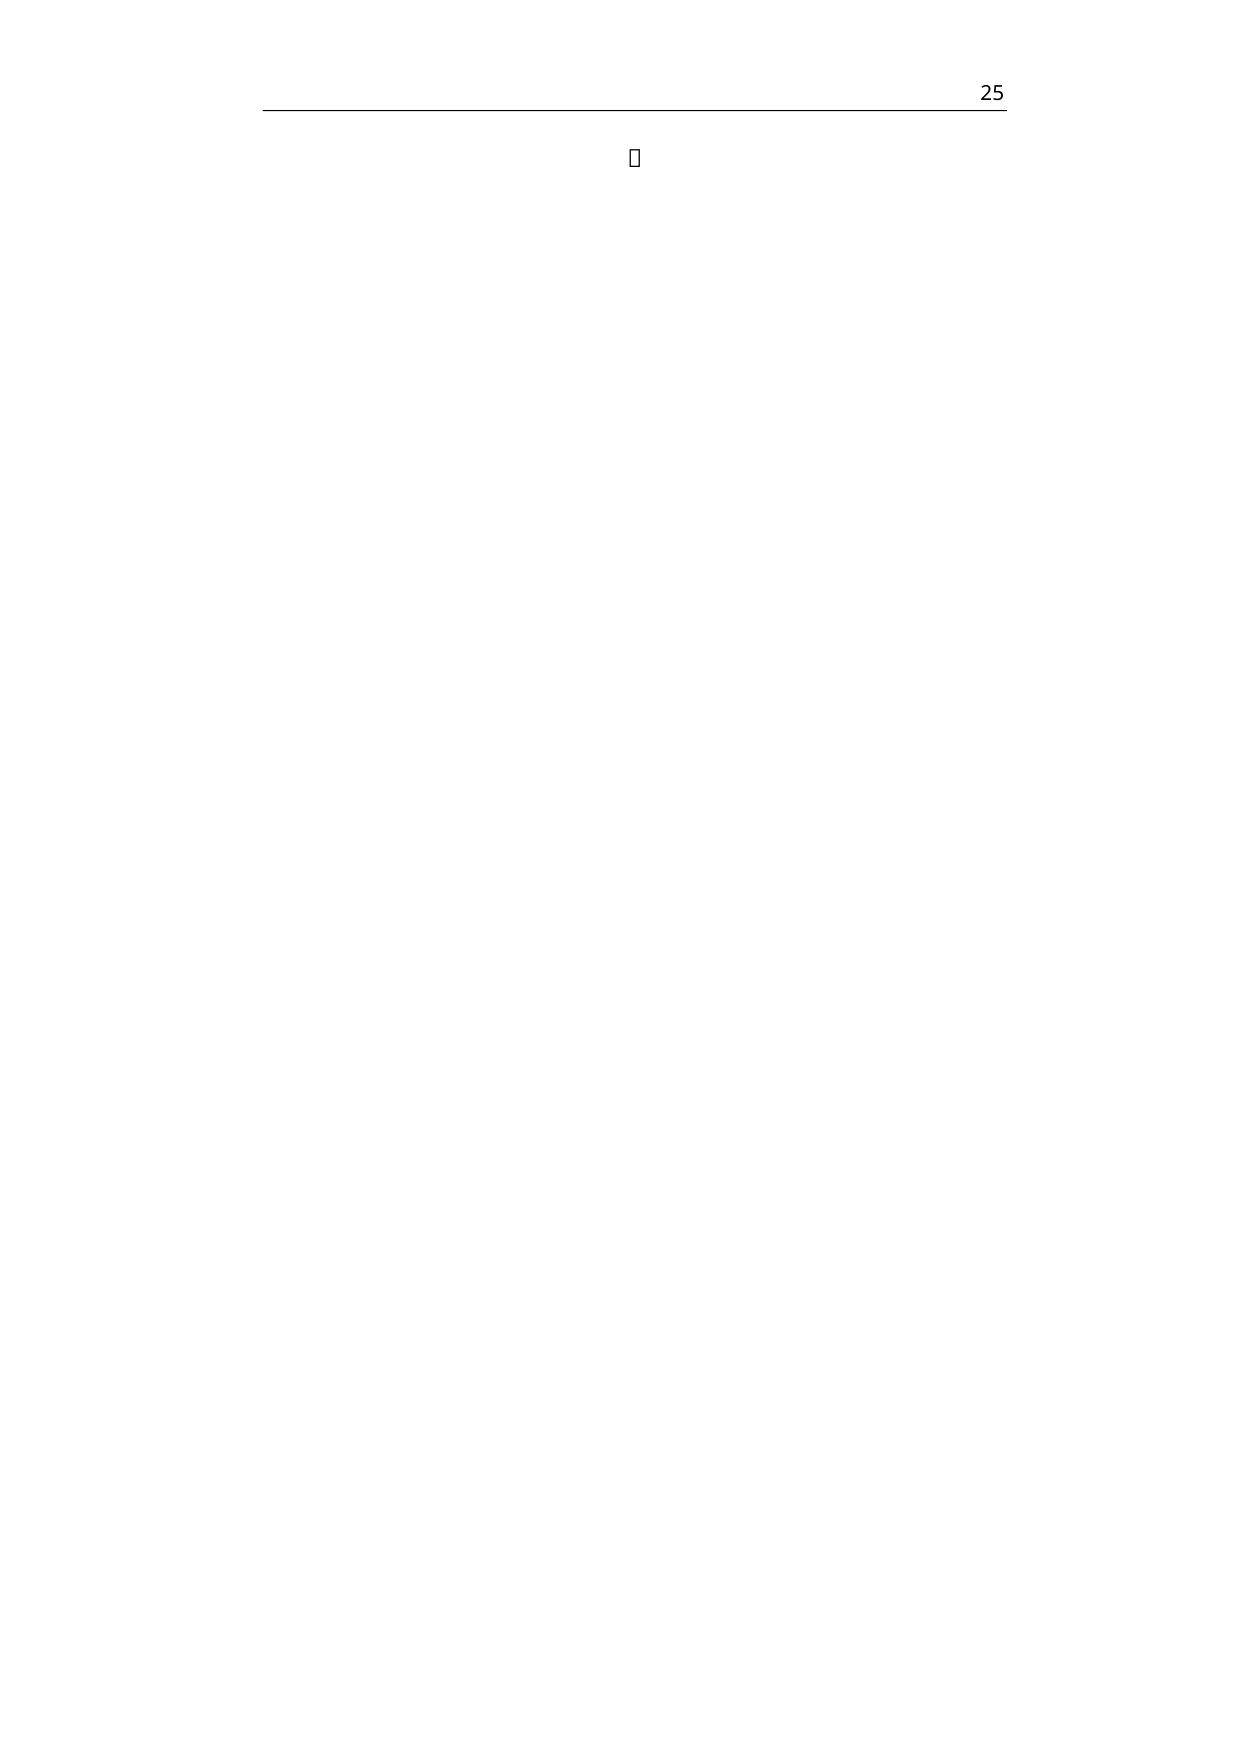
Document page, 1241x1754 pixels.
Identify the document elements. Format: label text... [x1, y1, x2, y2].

text  [204, 141, 1065, 175]
text 25 [175, 78, 1004, 107]
